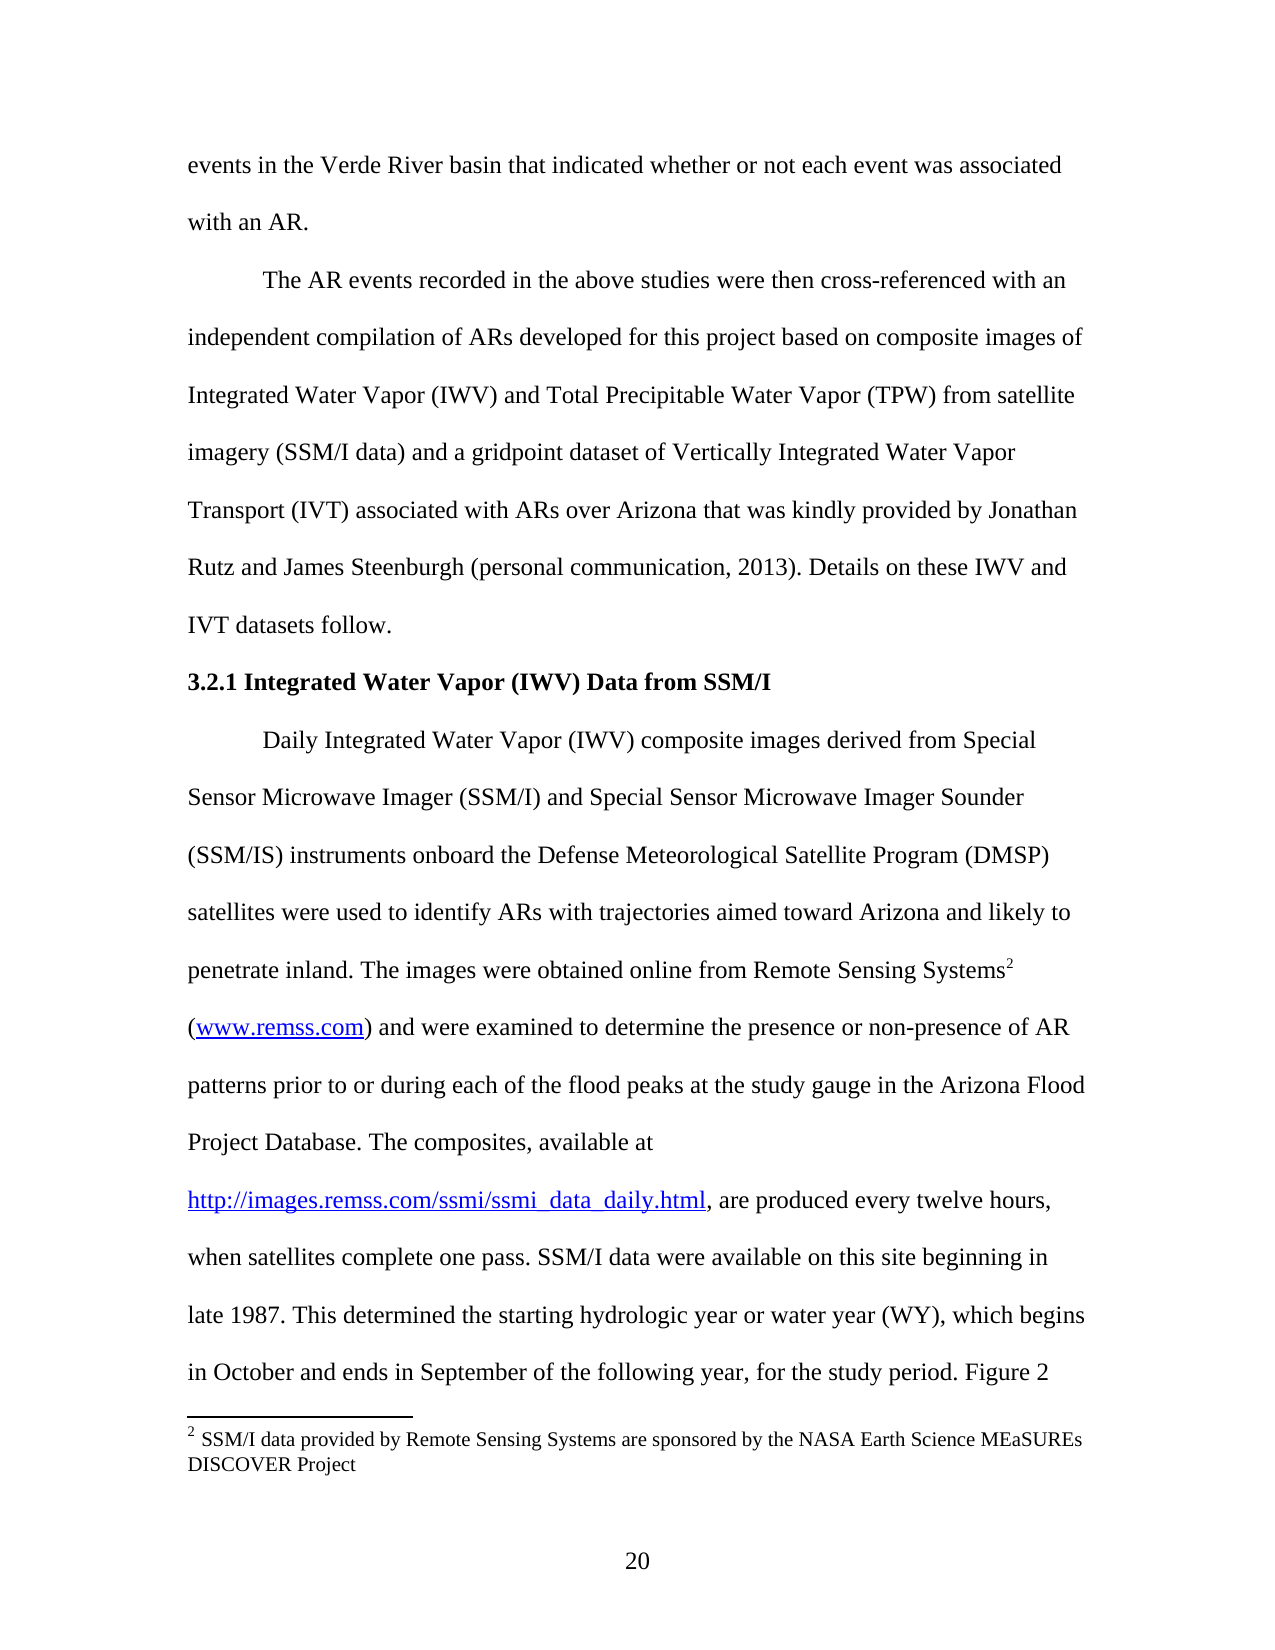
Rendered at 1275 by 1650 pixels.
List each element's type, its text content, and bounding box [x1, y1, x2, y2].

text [187, 725, 1087, 1386]
text The AR events recorded in the above studies were then cross-referenced with an independent compilation of ARs developed for this project based on composite images of Integrated Water Vapor (IWV) and Total Precipitable Water Vapor (TPW) from satellite imagery (SSM/I data) and a gridpoint dataset of Vertically Integrated Water Vapor Transport (IVT) associated with ARs over Arizona that was kindly provided by Jonathan Rutz and James Steenburgh (personal communication, 2013). Details on these IWV and IVT datasets follow. [187, 265, 1087, 639]
text 3.2.1 Integrated Water Vapor (IWV) Data from SSM/I [187, 667, 1087, 696]
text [187, 150, 1087, 236]
